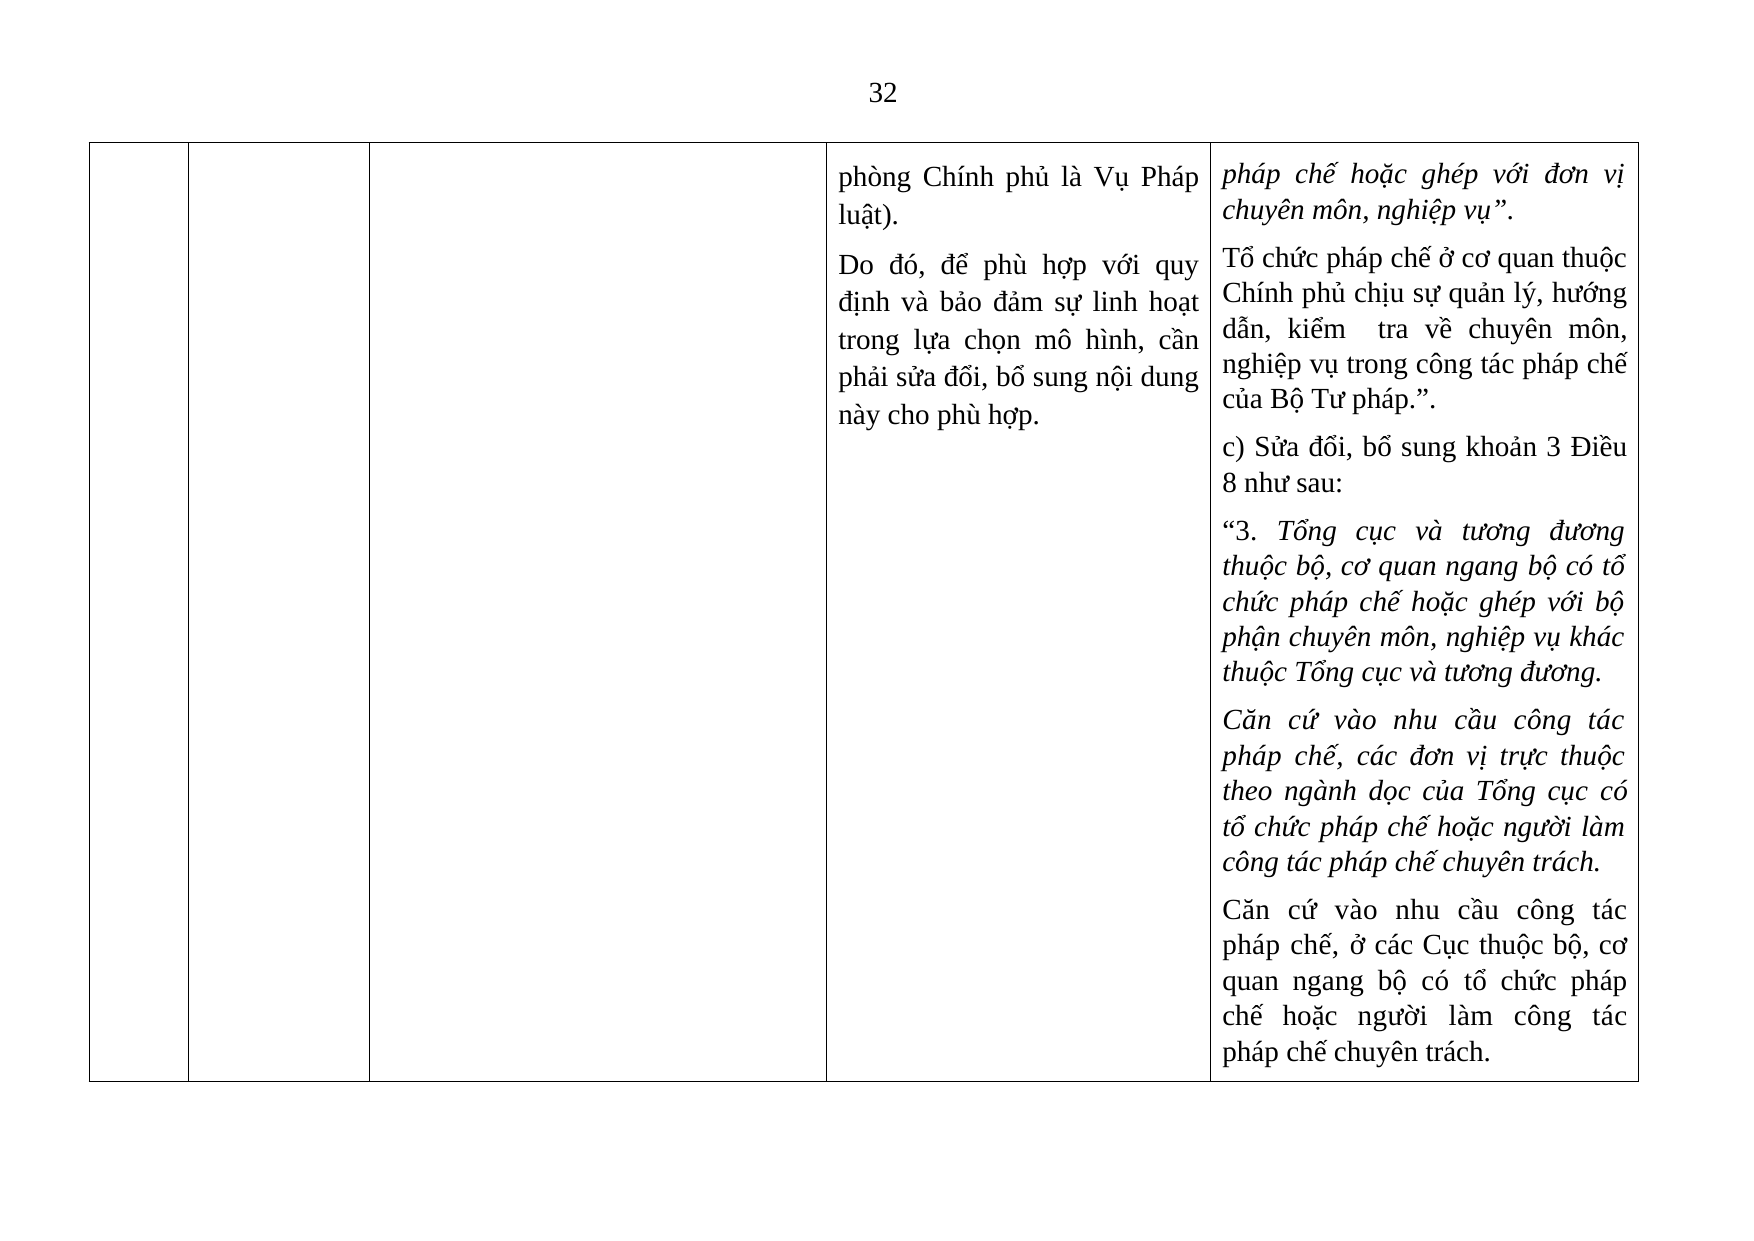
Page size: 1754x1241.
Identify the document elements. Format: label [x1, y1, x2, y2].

table_cell [90, 143, 188, 1081]
table_cell [189, 143, 369, 1081]
table_cell [370, 143, 826, 1081]
table_cell [1211, 143, 1638, 1081]
table_cell [827, 143, 1210, 1081]
